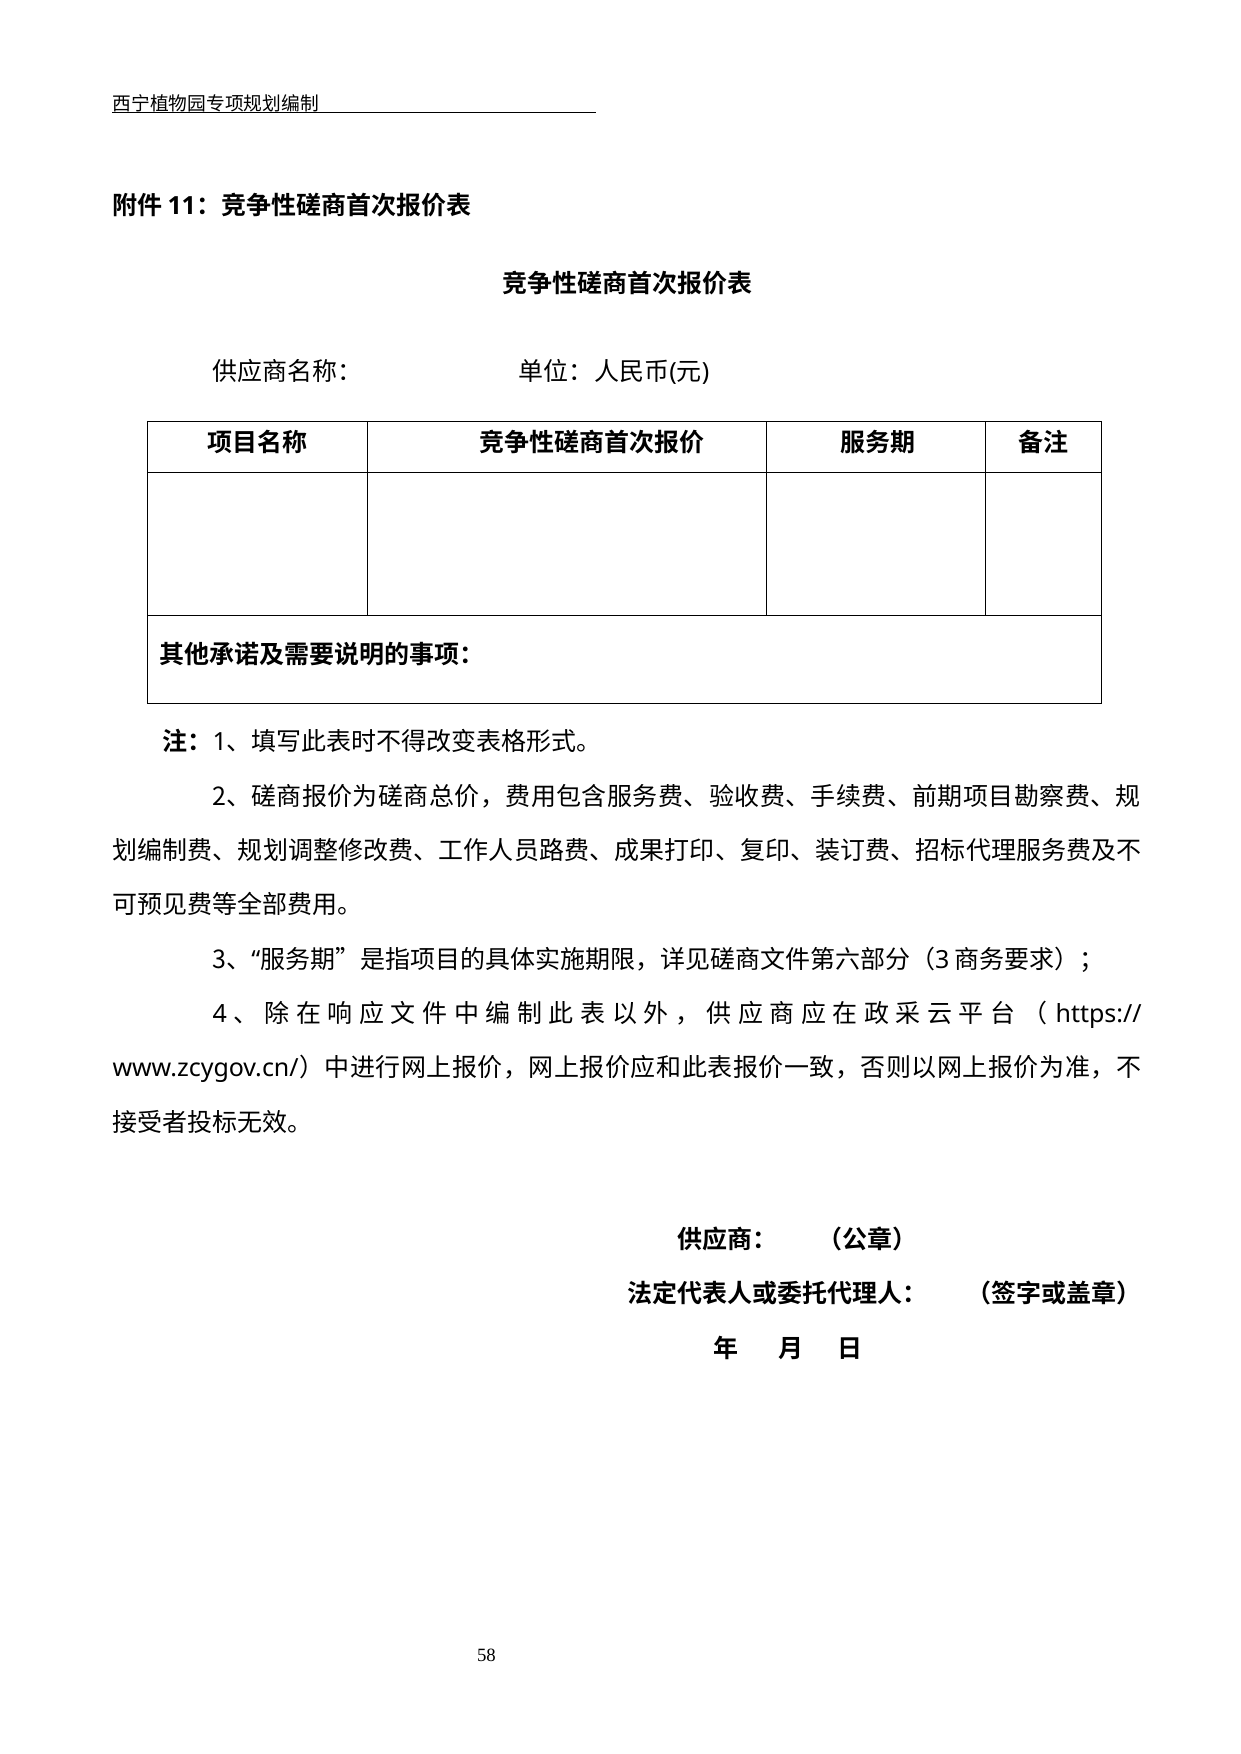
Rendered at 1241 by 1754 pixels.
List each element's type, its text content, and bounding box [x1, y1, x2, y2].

table_header 竞争性磋商首次报价 [368, 422, 766, 472]
table_header 项目名称 [148, 422, 367, 472]
text 注：1、填写此表时不得改变表格形式。 [112, 406, 1142, 758]
title 附件11：竞争性磋商首次报价表 [112, 185, 1142, 221]
text 竞争性磋商首次报价表 [112, 264, 1142, 300]
text 法定代表人或委托代理人： （签字或盖章） [112, 1274, 1142, 1310]
text 4、除在响应文件中编制此表以外，供应商应在政采云平台（https://www.zcygov.cn/）中进行网上报价，网上报价应和此表报价一致，否则以网上报价为准，不接受者投标无效。 [112, 993, 1142, 1138]
table_cell 其他承诺及需要说明的事项： [148, 616, 1101, 702]
table_cell [767, 473, 985, 614]
table_header 服务期 [767, 422, 985, 472]
table_cell [148, 473, 367, 614]
table_header 备注 [986, 422, 1101, 472]
text 供应商： （公章） [112, 1219, 1142, 1256]
list 磋商报价为磋商总价，费用包含服务费、验收费、手续费、前期项目勘察费、规划编制费、规划调整修改费、工作人员路费、成果打印、复印、装订费、招标代理服务费及不可预见费等全部费用。 [112, 776, 1142, 921]
text 年 月 日 [112, 1328, 1142, 1364]
text 供应商名称： 单位：人民币(元) [112, 351, 1092, 387]
list “服务期”是指项目的具体实施期限，详见磋商文件第六部分（3商务要求）； [112, 939, 1142, 975]
table_cell [986, 473, 1101, 614]
table_cell [368, 473, 766, 614]
